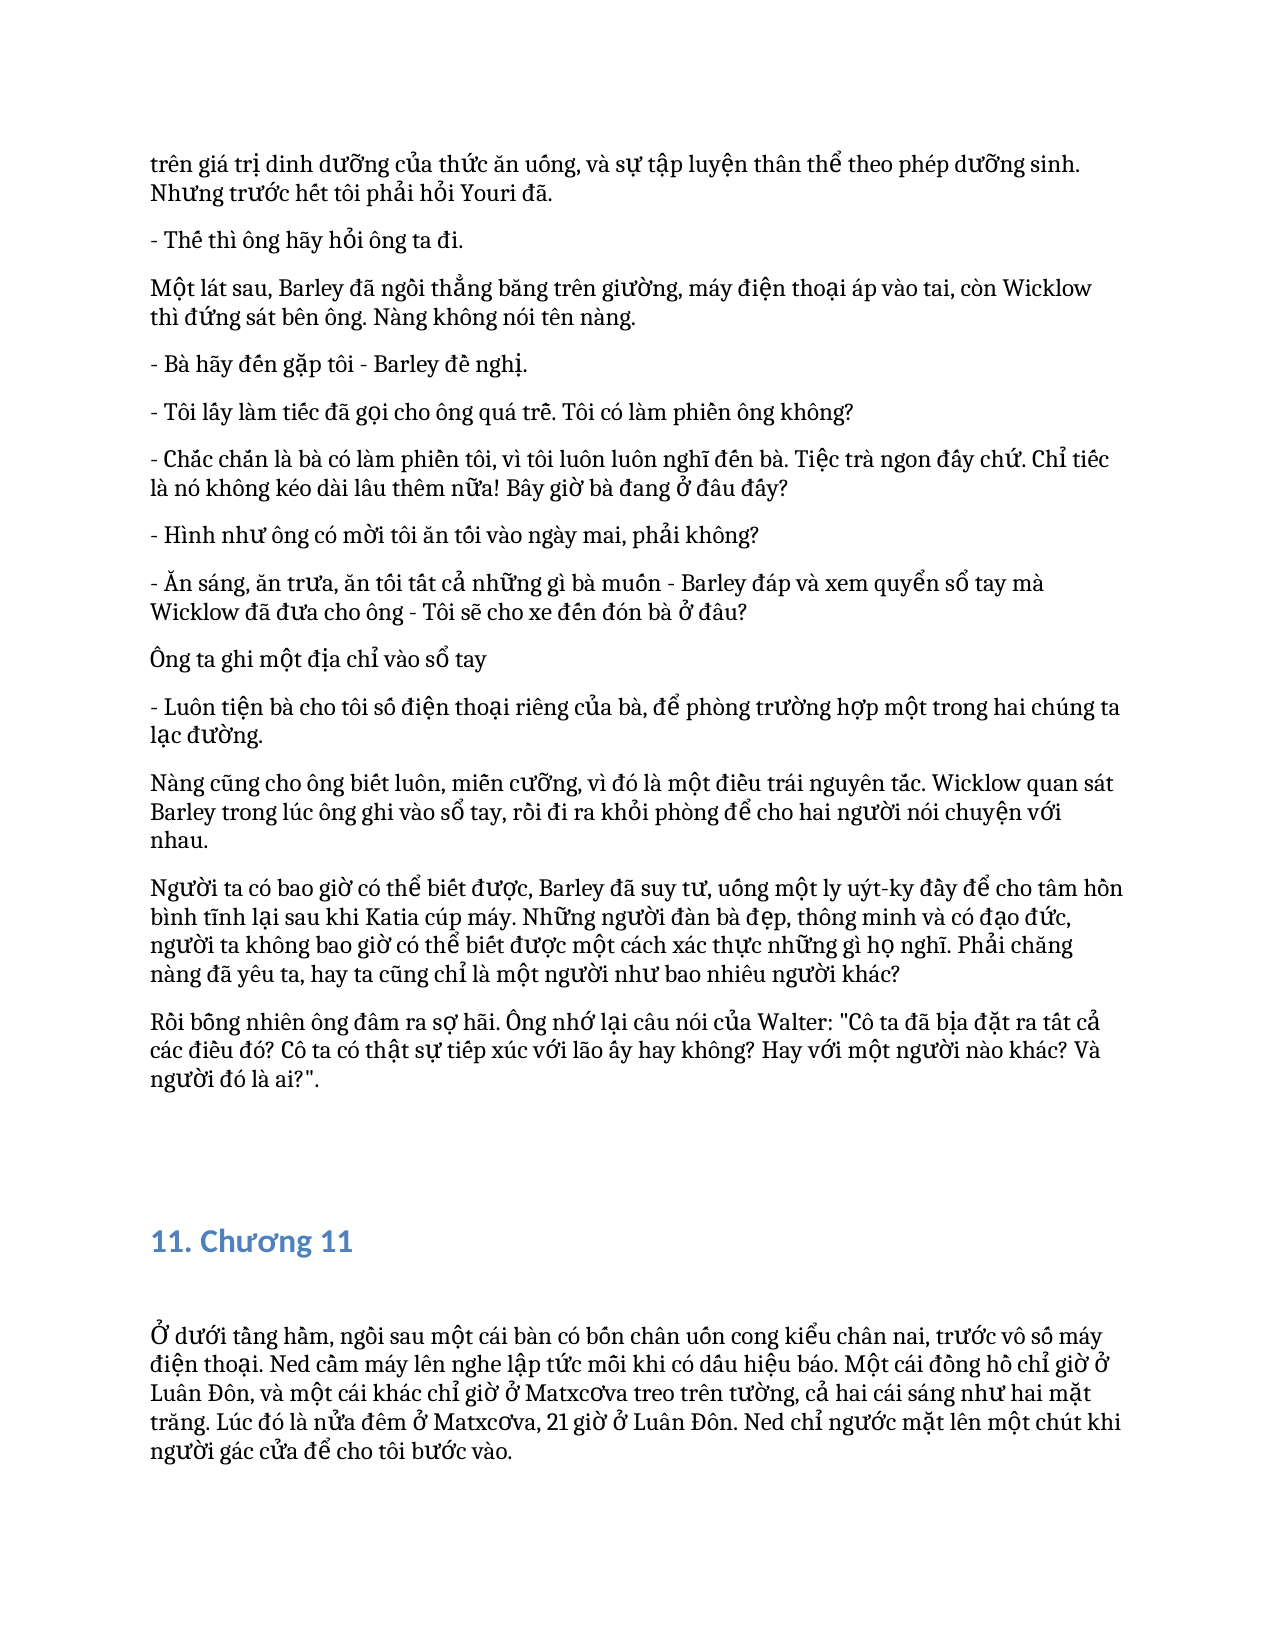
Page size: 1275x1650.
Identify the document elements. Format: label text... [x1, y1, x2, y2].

text - Luôn tiện bà cho tôi số điện thoại riêng của bà, để phòng trường hợp một trong hai chúng ta lạc đường. [150, 692, 1125, 750]
text Ở dưới tầng hầm, ngồi sau một cái bàn có bốn chân uốn cong kiểu chân nai, trước vô số máy điện thoại. Ned cầm máy lên nghe lập tức mỗi khi có dấu hiệu báo. Một cái đồng hồ chỉ giờ ở Luân Đôn, và một cái khác chỉ giờ ở Matxcơva treo trên tường, cả hai cái sáng như hai mặt trăng. Lúc đó là nửa đêm ở Matxcơva, 21 giờ ở Luân Đôn. Ned chỉ ngước mặt lên một chút khi người gác cửa để cho tôi bước vào. [150, 1264, 1125, 1465]
subtitle 11. Chương 11 [150, 1219, 1125, 1260]
text - Chắc chắn là bà có làm phiền tôi, vì tôi luôn luôn nghĩ đến bà. Tiệc trà ngon đấy chứ. Chỉ tiếc là nó không kéo dài lâu thêm nữa! Bây giờ bà đang ở đâu đấy? [150, 445, 1125, 502]
text Người ta có bao giờ có thể biết được, Barley đã suy tư, uống một ly uýt-ky đầy để cho tâm hồn bình tĩnh lại sau khi Katia cúp máy. Những người đàn bà đẹp, thông minh và có đạo đức, người ta không bao giờ có thể biết được một cách xác thực những gì họ nghĩ. Phải chăng nàng đã yêu ta, hay ta cũng chỉ là một người như bao nhiêu người khác? [150, 874, 1125, 989]
text - Ăn sáng, ăn trưa, ăn tối tất cả những gì bà muốn - Barley đáp và xem quyển sổ tay mà Wicklow đã đưa cho ông - Tôi sẽ cho xe đến đón bà ở đâu? [150, 569, 1125, 626]
text - Bà hãy đến gặp tôi - Barley đề nghị. [150, 350, 1125, 379]
text - Thế thì ông hãy hỏi ông ta đi. [150, 226, 1125, 255]
text - Tôi lấy làm tiếc đã gọi cho ông quá trễ. Tôi có làm phiền ông không? [150, 397, 1125, 426]
text Rồi bỗng nhiên ông đâm ra sợ hãi. Ông nhớ lại câu nói của Walter: "Cô ta đã bịa đặt ra tất cả các điều đó? Cô ta có thật sự tiếp xúc với lão ấy hay không? Hay với một người nào khác? Và người đó là ai?". [150, 1007, 1125, 1094]
text - Hình như ông có mời tôi ăn tối vào ngày mai, phải không? [150, 521, 1125, 550]
text Ông ta ghi một địa chỉ vào sổ tay [150, 645, 1125, 674]
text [150, 150, 1125, 207]
text Nàng cũng cho ông biết luôn, miễn cưỡng, vì đó là một điều trái nguyên tắc. Wicklow quan sát Barley trong lúc ông ghi vào sổ tay, rồi đi ra khỏi phòng để cho hai người nói chuyện với nhau. [150, 769, 1125, 855]
text Một lát sau, Barley đã ngồi thẳng băng trên giường, máy điện thoại áp vào tai, còn Wicklow thì đứng sát bên ông. Nàng không nói tên nàng. [150, 274, 1125, 331]
